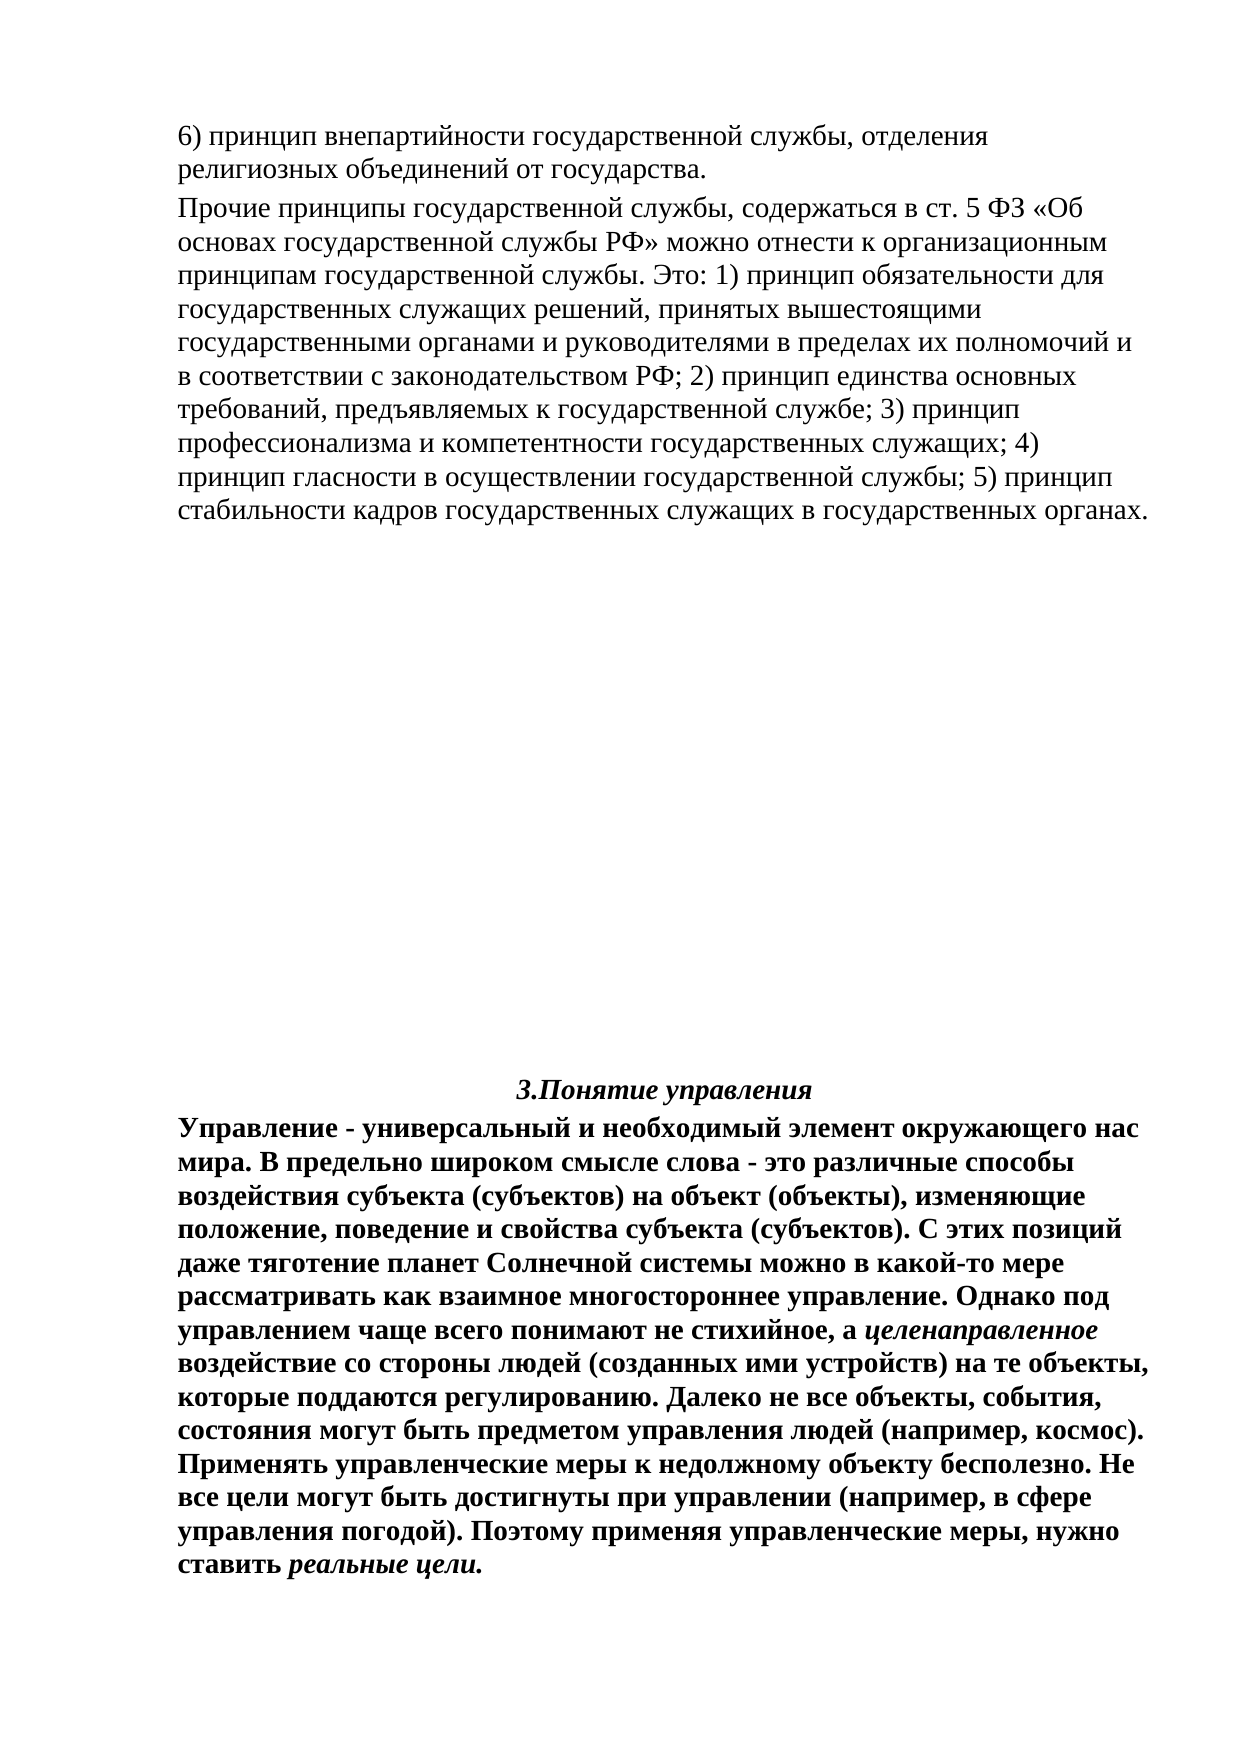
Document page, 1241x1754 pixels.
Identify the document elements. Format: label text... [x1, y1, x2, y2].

subtitle 3.Понятие управления [177, 1072, 1152, 1105]
subtitle Управление - универсальный и необходимый элемент окружающего нас мира. В предельно широком смысле слова - это различные способы воздействия субъекта (субъектов) на объект (объекты), изменяющие положение, поведение и свойства субъекта (субъектов). С этих позиций даже тяготение планет Солнечной системы можно в какой-то мере рассматривать как взаимное многостороннее управление. Однако под управлением чаще всего понимают не стихийное, а целенаправленное воздействие со стороны людей (созданных ими устройств) на те объекты, которые поддаются регулированию. Далеко не все объекты, события, состояния могут быть предметом управления людей (например, космос). Применять управленческие меры к недолжному объекту бесполезно. Не все цели могут быть достигнуты при управлении (например, в сфере управления погодой). Поэтому применяя управленческие меры, нужно ставить реальные цели. [177, 1111, 1152, 1580]
text Прочие принципы государственной службы, содержаться в ст. 5 ФЗ «Об основах государственной службы РФ» можно отнести к организационным принципам государственной службы. Это: 1) принцип обязательности для государственных служащих решений, принятых вышестоящими государственными органами и руководителями в пределах их полномочий и в соответствии с законодательством РФ; 2) принцип единства основных требований, предъявляемых к государственной службе; 3) принцип профессионализма и компетентности государственных служащих; 4) принцип гласности в осуществлении государственной службы; 5) принцип стабильности кадров государственных служащих в государственных органах. [177, 190, 1152, 526]
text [177, 118, 1152, 185]
